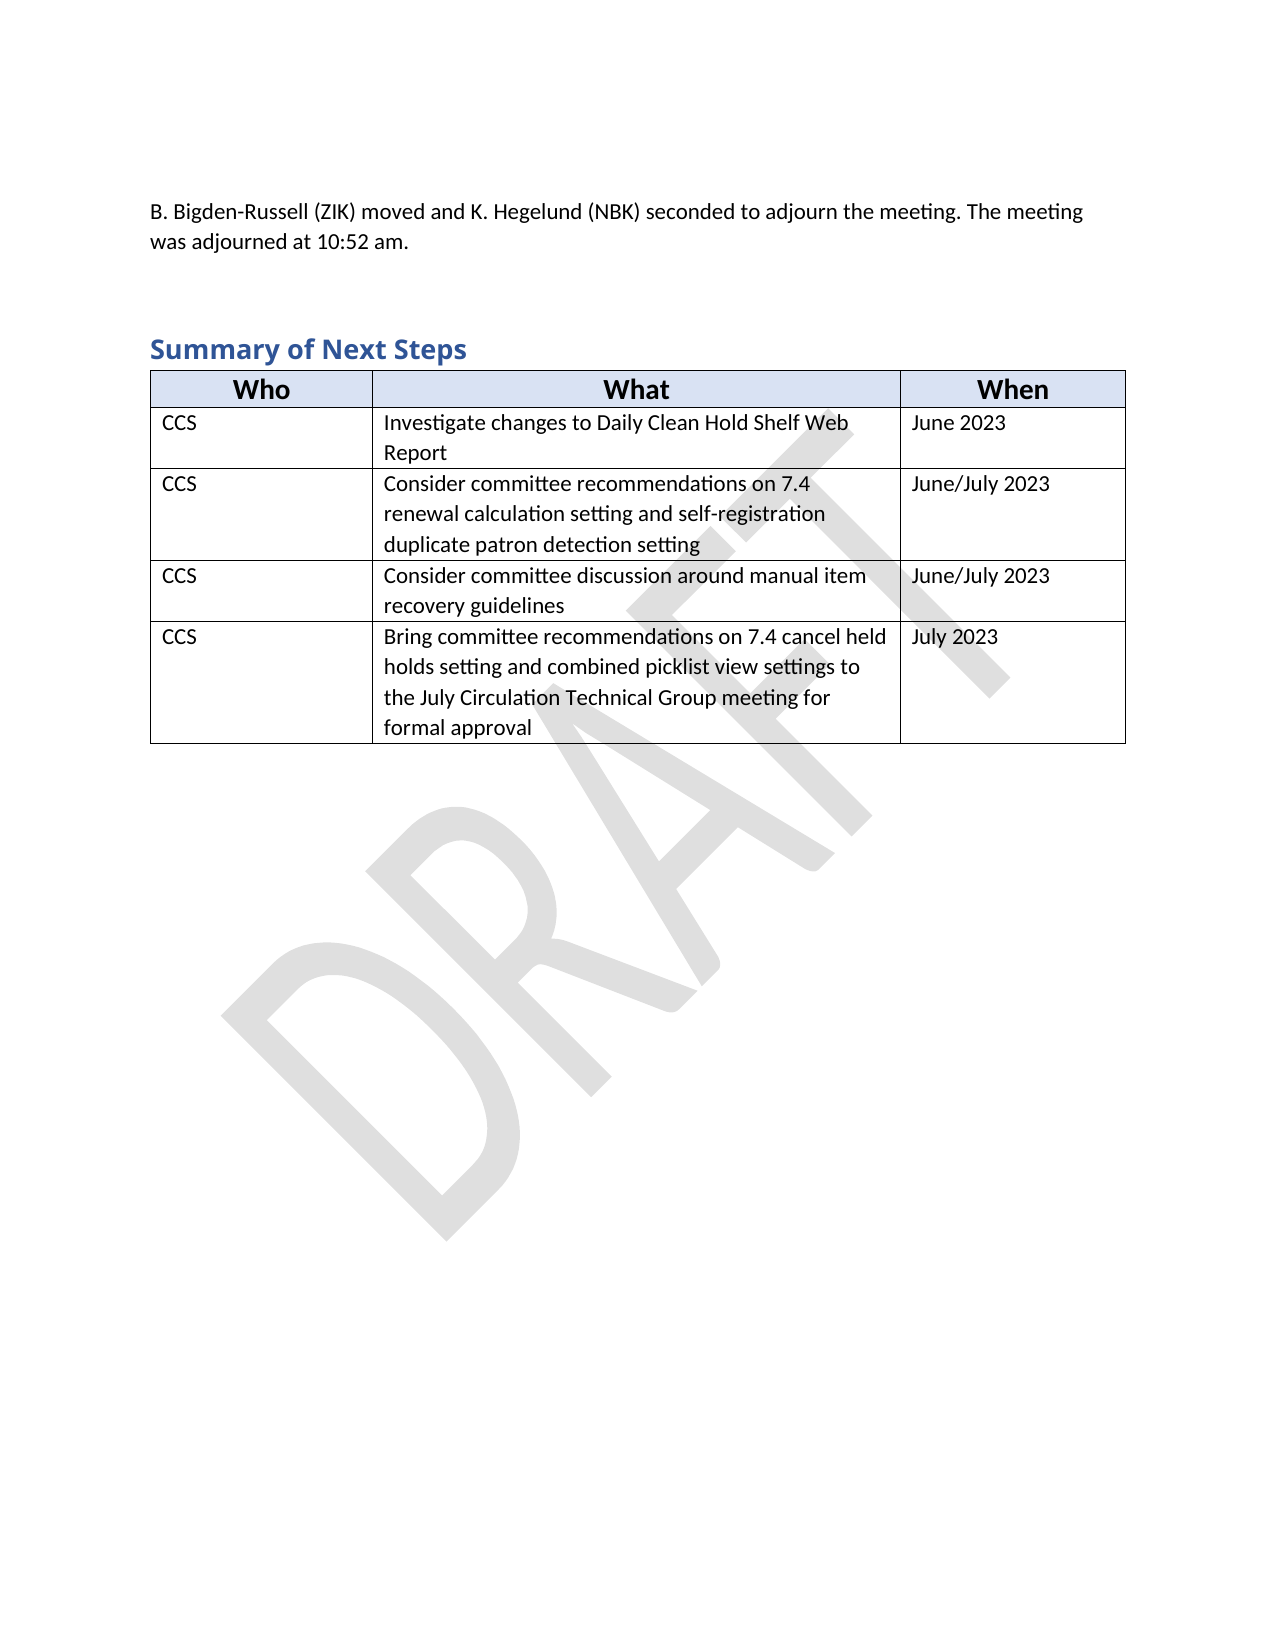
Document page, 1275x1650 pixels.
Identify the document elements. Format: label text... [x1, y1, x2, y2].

table_cell CCS [151, 469, 372, 560]
table_cell CCS [151, 622, 372, 743]
table_header When [901, 371, 1125, 407]
table_cell Consider committee recommendations on 7.4 renewal calculation setting and self-registration duplicate patron detection setting [373, 469, 900, 560]
table_header Who [151, 371, 372, 407]
table_cell Consider committee discussion around manual item recovery guidelines [373, 561, 900, 621]
table_cell CCS [151, 408, 372, 468]
table_cell Investigate changes to Daily Clean Hold Shelf Web Report [373, 408, 900, 468]
table_cell CCS [151, 561, 372, 621]
subtitle Summary of Next Steps [150, 330, 1125, 367]
text B. Bigden-Russell (ZIK) moved and K. Hegelund (NBK) seconded to adjourn the meeting. The meeting was adjourned at 10:52 am. [150, 197, 1125, 255]
table_cell July 2023 [901, 622, 1125, 743]
table_cell June/July 2023 [901, 561, 1125, 621]
table_cell June/July 2023 [901, 469, 1125, 560]
table_cell June 2023 [901, 408, 1125, 468]
table_header What [373, 371, 900, 407]
table_cell Bring committee recommendations on 7.4 cancel held holds setting and combined picklist view settings to the July Circulation Technical Group meeting for formal approval [373, 622, 900, 743]
